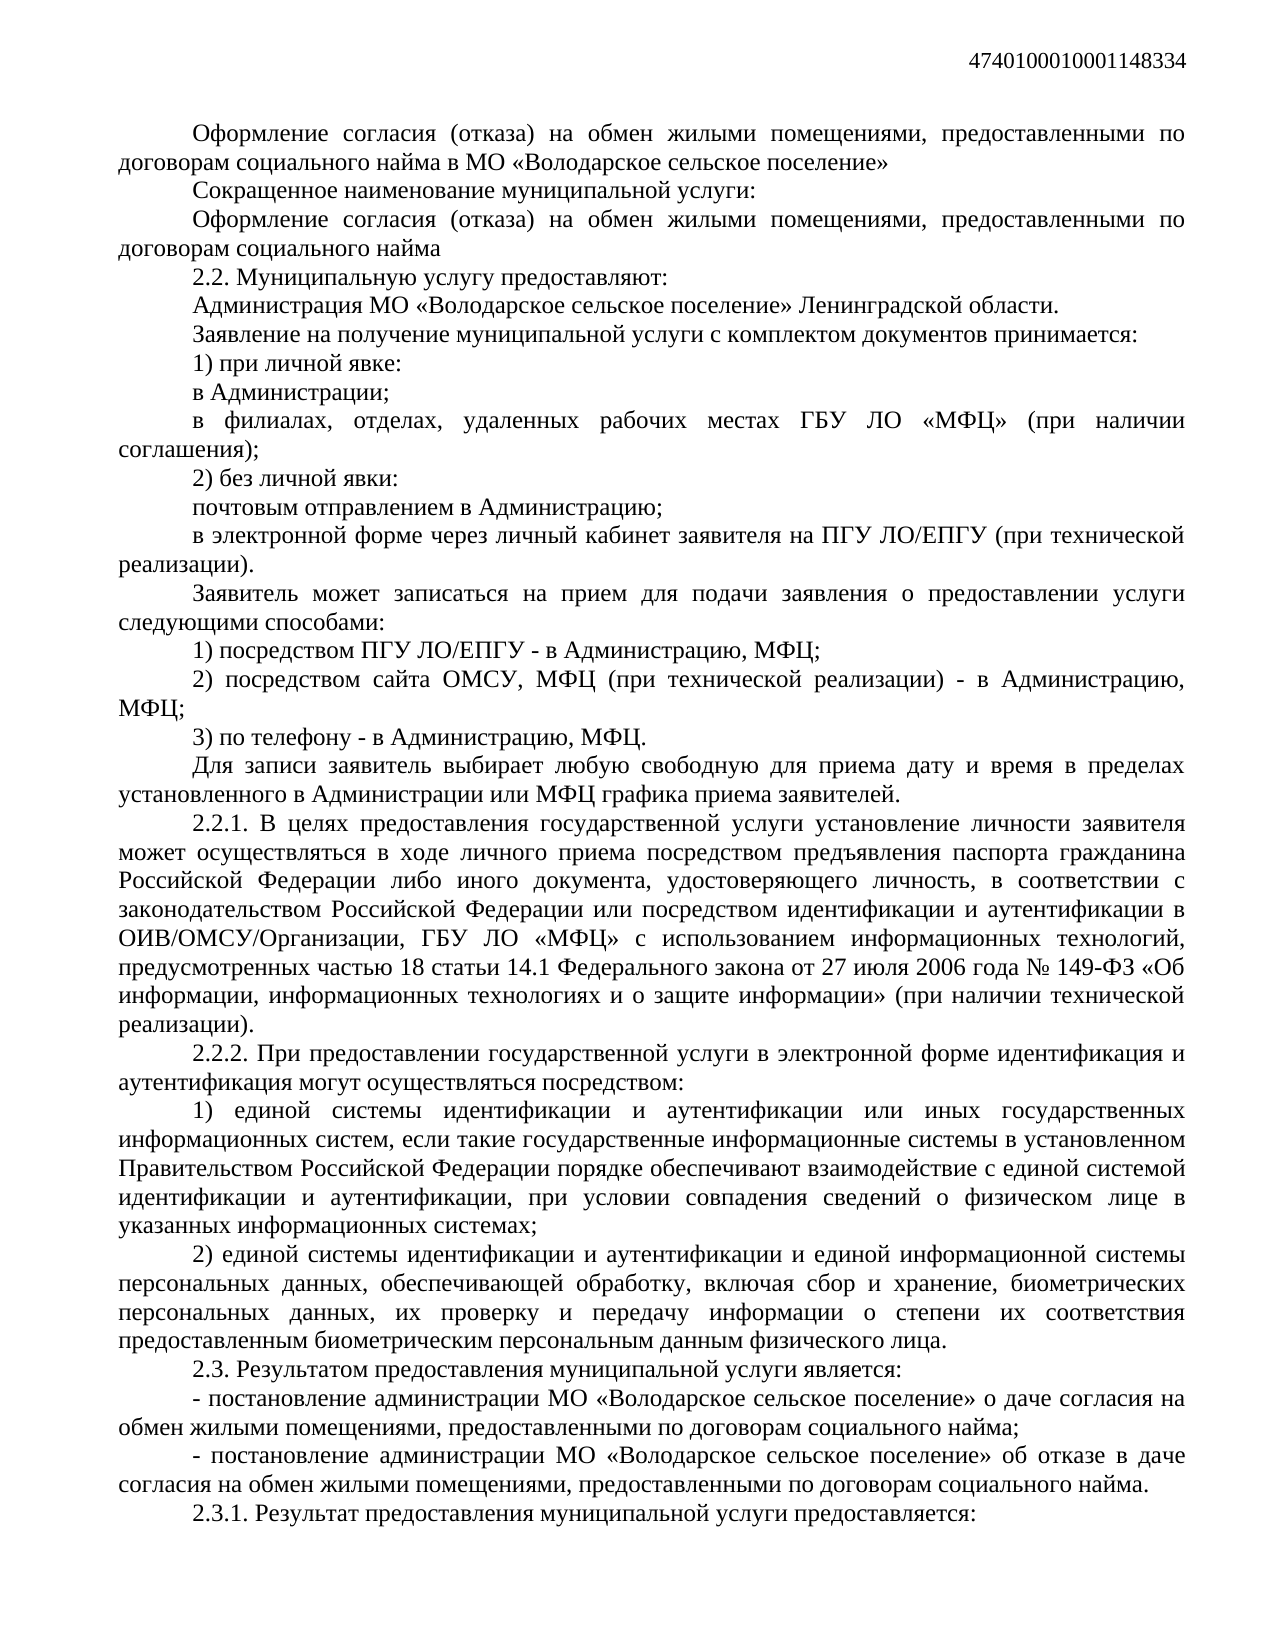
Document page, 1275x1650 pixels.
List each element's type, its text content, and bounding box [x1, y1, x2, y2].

text в электронной форме через личный кабинет заявителя на ПГУ ЛО/ЕПГУ (при технической реализации). [118, 521, 1186, 578]
text Заявление на получение муниципальной услуги с комплектом документов принимается: [118, 319, 1186, 348]
text в филиалах, отделах, удаленных рабочих местах ГБУ ЛО «МФЦ» (при наличии соглашения); [118, 406, 1186, 463]
text 2.2. Муниципальную услугу предоставляют: [118, 262, 1186, 291]
text 2.2.1. В целях предоставления государственной услуги установление личности заявителя может осуществляться в ходе личного приема посредством предъявления паспорта гражданина Российской Федерации либо иного документа, удостоверяющего личность, в соответствии с законодательством Российской Федерации или посредством идентификации и аутентификации в ОИВ/ОМСУ/Организации, ГБУ ЛО «МФЦ» с использованием информационных технологий, предусмотренных частью 18 статьи 14.1 Федерального закона от 27 июля 2006 года № 149-ФЗ «Об информации, информационных технологиях и о защите информации» (при наличии технической реализации). [118, 808, 1186, 1038]
text 1) при личной явке: [118, 348, 1186, 377]
text почтовым отправлением в Администрацию; [118, 492, 1186, 521]
text 1) посредством ПГУ ЛО/ЕПГУ - в Администрацию, МФЦ; [118, 636, 1186, 664]
text 2.2.2. При предоставлении государственной услуги в электронной форме идентификация и аутентификация могут осуществляться посредством: [118, 1038, 1186, 1096]
text 2) единой системы идентификации и аутентификации и единой информационной системы персональных данных, обеспечивающей обработку, включая сбор и хранение, биометрических персональных данных, их проверку и передачу информации о степени их соответствия предоставленным биометрическим персональным данным физического лица. [118, 1239, 1186, 1354]
text Оформление согласия (отказа) на обмен жилыми помещениями, предоставленными по договорам социального найма в МО «Володарское сельское поселение» [118, 118, 1186, 176]
text 3) по телефону - в Администрацию, МФЦ. [118, 722, 1186, 751]
text в Администрации; [118, 377, 1186, 406]
text 1) единой системы идентификации и аутентификации или иных государственных информационных систем, если такие государственные информационные системы в установленном Правительством Российской Федерации порядке обеспечивают взаимодействие с единой системой идентификации и аутентификации, при условии совпадения сведений о физическом лице в указанных информационных системах; [118, 1096, 1186, 1239]
text 2.3. Результатом предоставления муниципальной услуги является: [118, 1354, 1186, 1383]
text 2) без личной явки: [118, 463, 1186, 492]
text 2.3.1. Результат предоставления муниципальной услуги предоставляется: [118, 1498, 1186, 1527]
text Сокращенное наименование муниципальной услуги: [118, 176, 1186, 204]
text Оформление согласия (отказа) на обмен жилыми помещениями, предоставленными по договорам социального найма [118, 204, 1186, 262]
text Администрация МО «Володарское сельское поселение» Ленинградской области. [118, 291, 1186, 319]
text Для записи заявитель выбирает любую свободную для приема дату и время в пределах установленного в Администрации или МФЦ графика приема заявителей. [118, 751, 1186, 808]
text - постановление администрации МО «Володарское сельское поселение» об отказе в даче согласия на обмен жилыми помещениями, предоставленными по договорам социального найма. [118, 1441, 1186, 1498]
text 2) посредством сайта ОМСУ, МФЦ (при технической реализации) - в Администрацию, МФЦ; [118, 664, 1186, 722]
text Заявитель может записаться на прием для подачи заявления о предоставлении услуги следующими способами: [118, 578, 1186, 636]
text - постановление администрации МО «Володарское сельское поселение» о даче согласия на обмен жилыми помещениями, предоставленными по договорам социального найма; [118, 1383, 1186, 1441]
